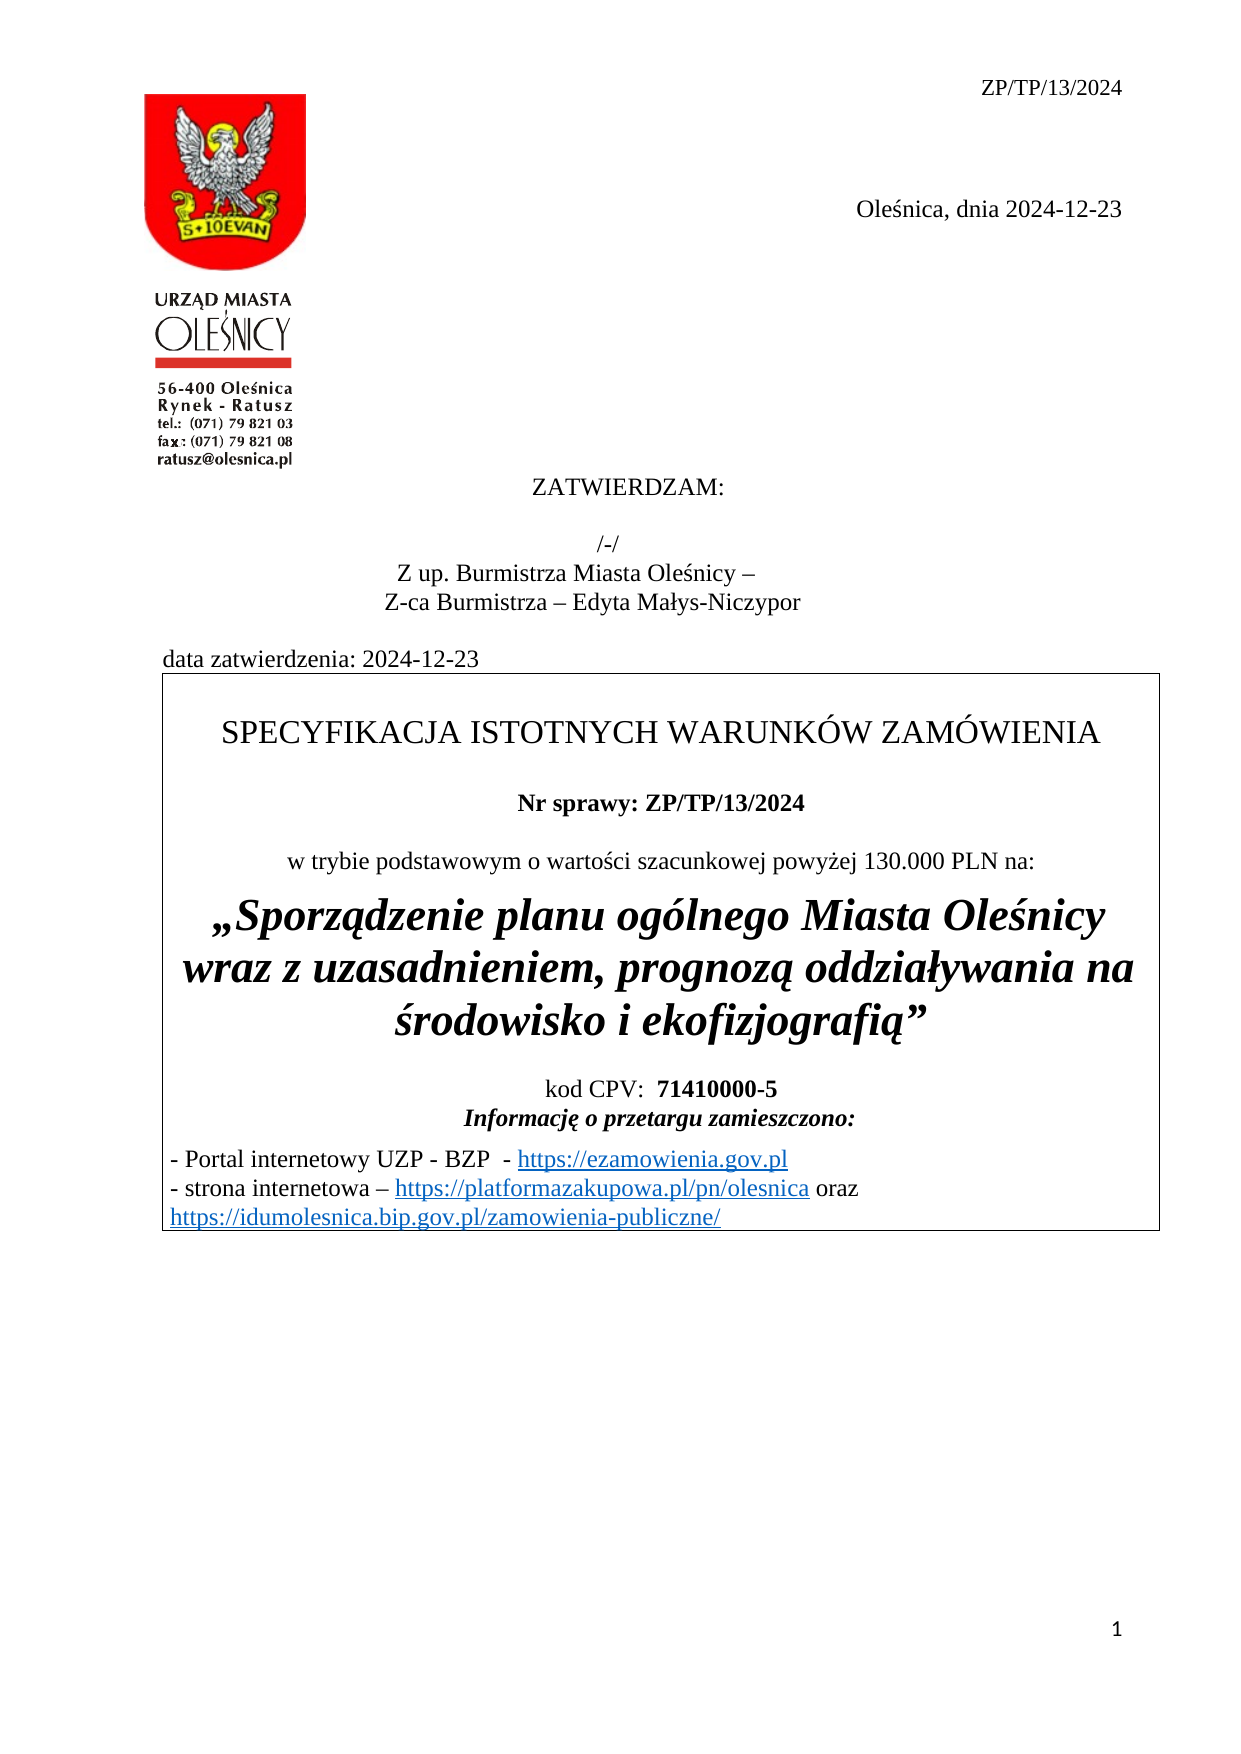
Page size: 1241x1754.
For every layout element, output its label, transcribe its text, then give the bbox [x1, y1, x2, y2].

table_header SPECYFIKACJA ISTOTNYCH WARUNKÓW ZAMÓWIENIA Nr sprawy: ZP/TP/13/2024 w trybie podstawowym o wartości szacunkowej powyżej 130.000 PLN na: „Sporządzenie planu ogólnego Miasta Oleśnicy wraz z uzasadnieniem, prognozą oddziaływania na środowisko i ekofizjografią” kod CPV: 71410000-5 Informację o przetargu zamieszczono: - Portal internetowy UZP - BZP - https://ezamowienia.gov.pl - strona internetowa – https://platformazakupowa.pl/pn/olesnica oraz https://idumolesnica.bip.gov.pl/zamowienia-publiczne/ [163, 674, 1159, 1230]
text Z-ca Burmistrza – Edyta Małys-Niczypor [384, 587, 1122, 616]
text data zatwierdzenia: 2024-12-23 [162, 644, 1122, 673]
text ZATWIERDZAM: [532, 472, 1122, 501]
text Z up. Burmistrza Miasta Oleśnicy – [384, 558, 1122, 587]
text /-/ [384, 529, 1122, 558]
text Oleśnica, dnia 2024-12-23 [306, 194, 1122, 252]
picture [144, 94, 306, 271]
